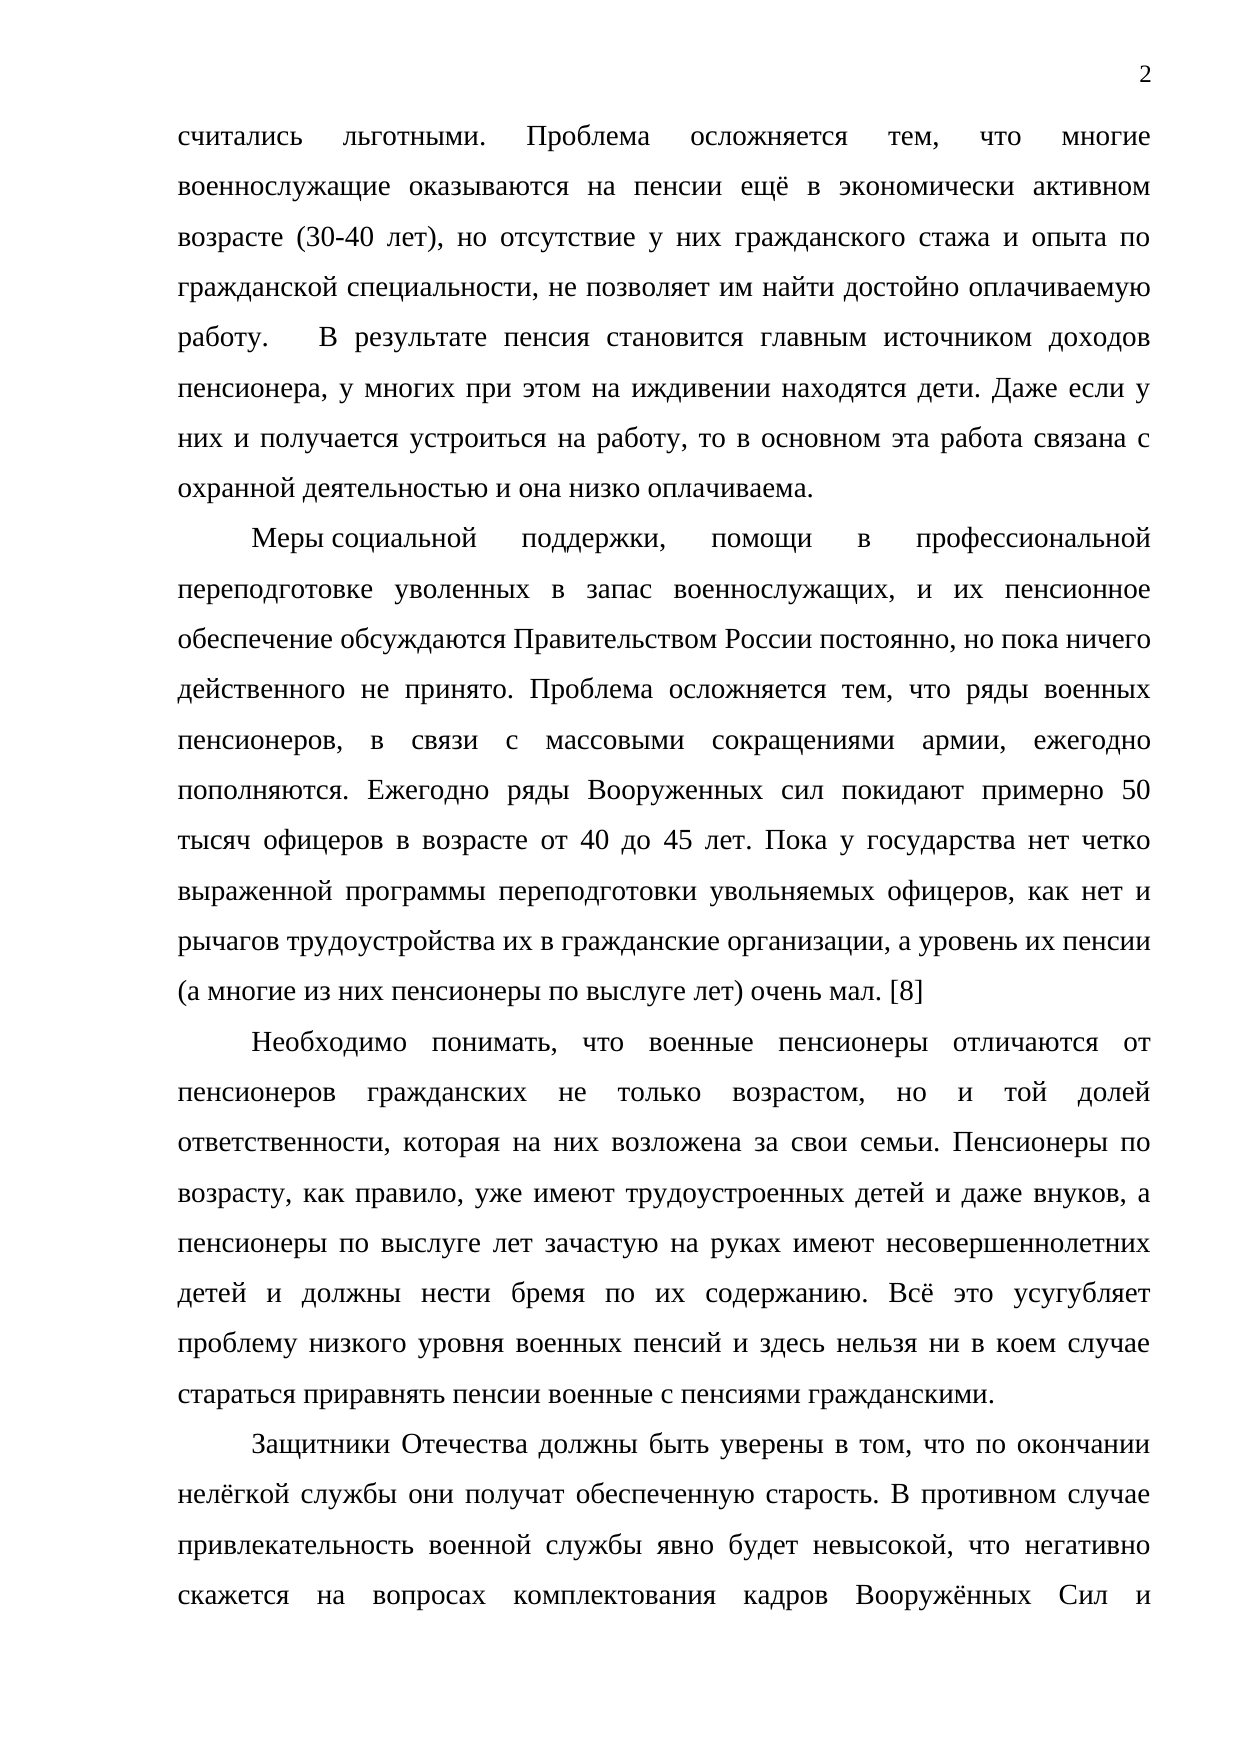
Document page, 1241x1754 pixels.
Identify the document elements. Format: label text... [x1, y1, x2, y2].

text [177, 118, 1152, 504]
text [177, 1426, 1152, 1611]
text Меры социальной поддержки, помощи в профессиональной переподготовке уволенных в запас военнослужащих, и их пенсионное обеспечение обсуждаются Правительством России постоянно, но пока ничего действенного не принято. Проблема осложняется тем, что ряды военных пенсионеров, в связи с массовыми сокращениями армии, ежегодно пополняются. Ежегодно ряды Вооруженных сил покидают примерно 50 тысяч офицеров в возрасте от 40 до 45 лет. Пока у государства нет четко выраженной программы переподготовки увольняемых офицеров, как нет и рычагов трудоустройства их в гражданские организации, а уровень их пенсии (а многие из них пенсионеры по выслуге лет) очень мал. [8] [177, 521, 1152, 1007]
text Необходимо понимать, что военные пенсионеры отличаются от пенсионеров гражданских не только возрастом, но и той долей ответственности, которая на них возложена за свои семьи. Пенсионеры по возрасту, как правило, уже имеют трудоустроенных детей и даже внуков, а пенсионеры по выслуге лет зачастую на руках имеют несовершеннолетних детей и должны нести бремя по их содержанию. Всё это усугубляет проблему низкого уровня военных пенсий и здесь нельзя ни в коем случае стараться приравнять пенсии военные с пенсиями гражданскими. [177, 1024, 1152, 1409]
